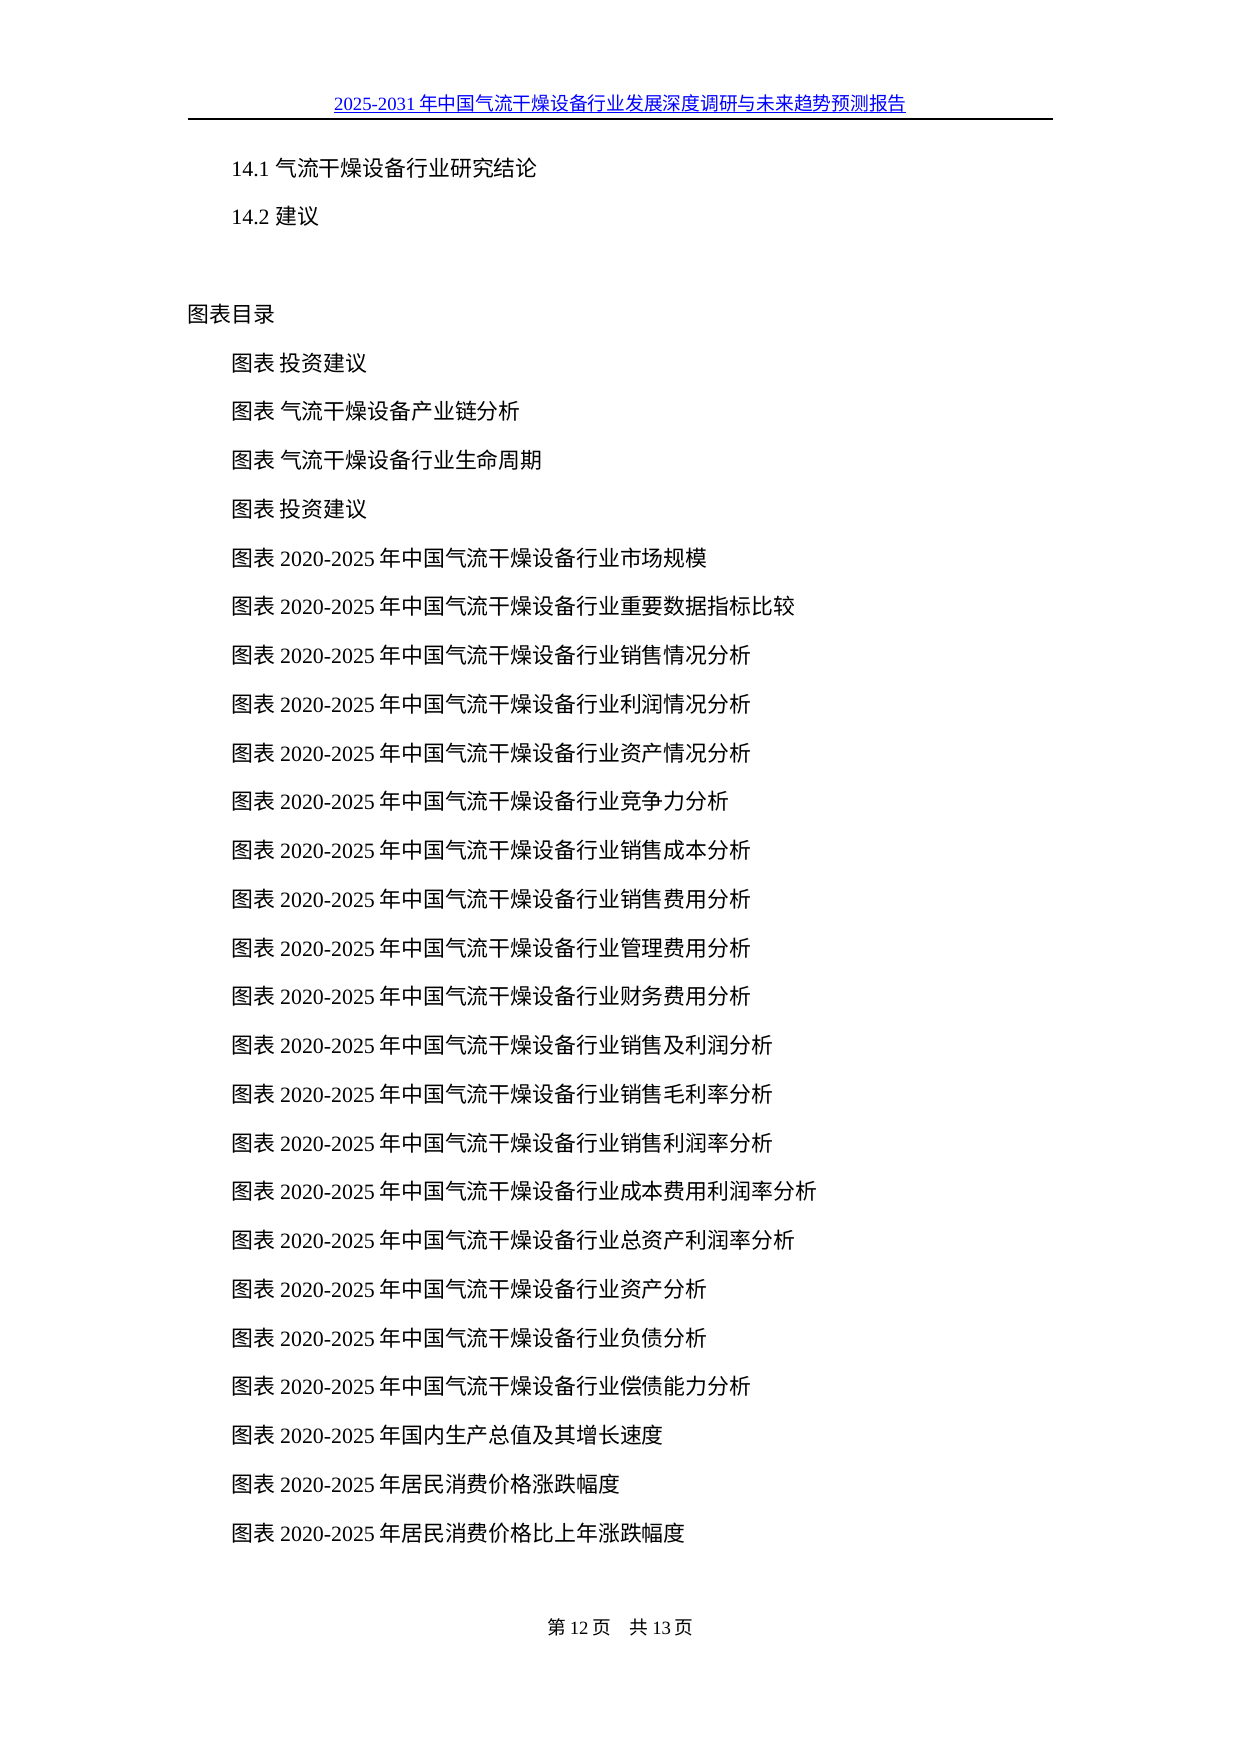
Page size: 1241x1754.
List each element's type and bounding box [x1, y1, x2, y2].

text [187, 150, 1053, 1548]
